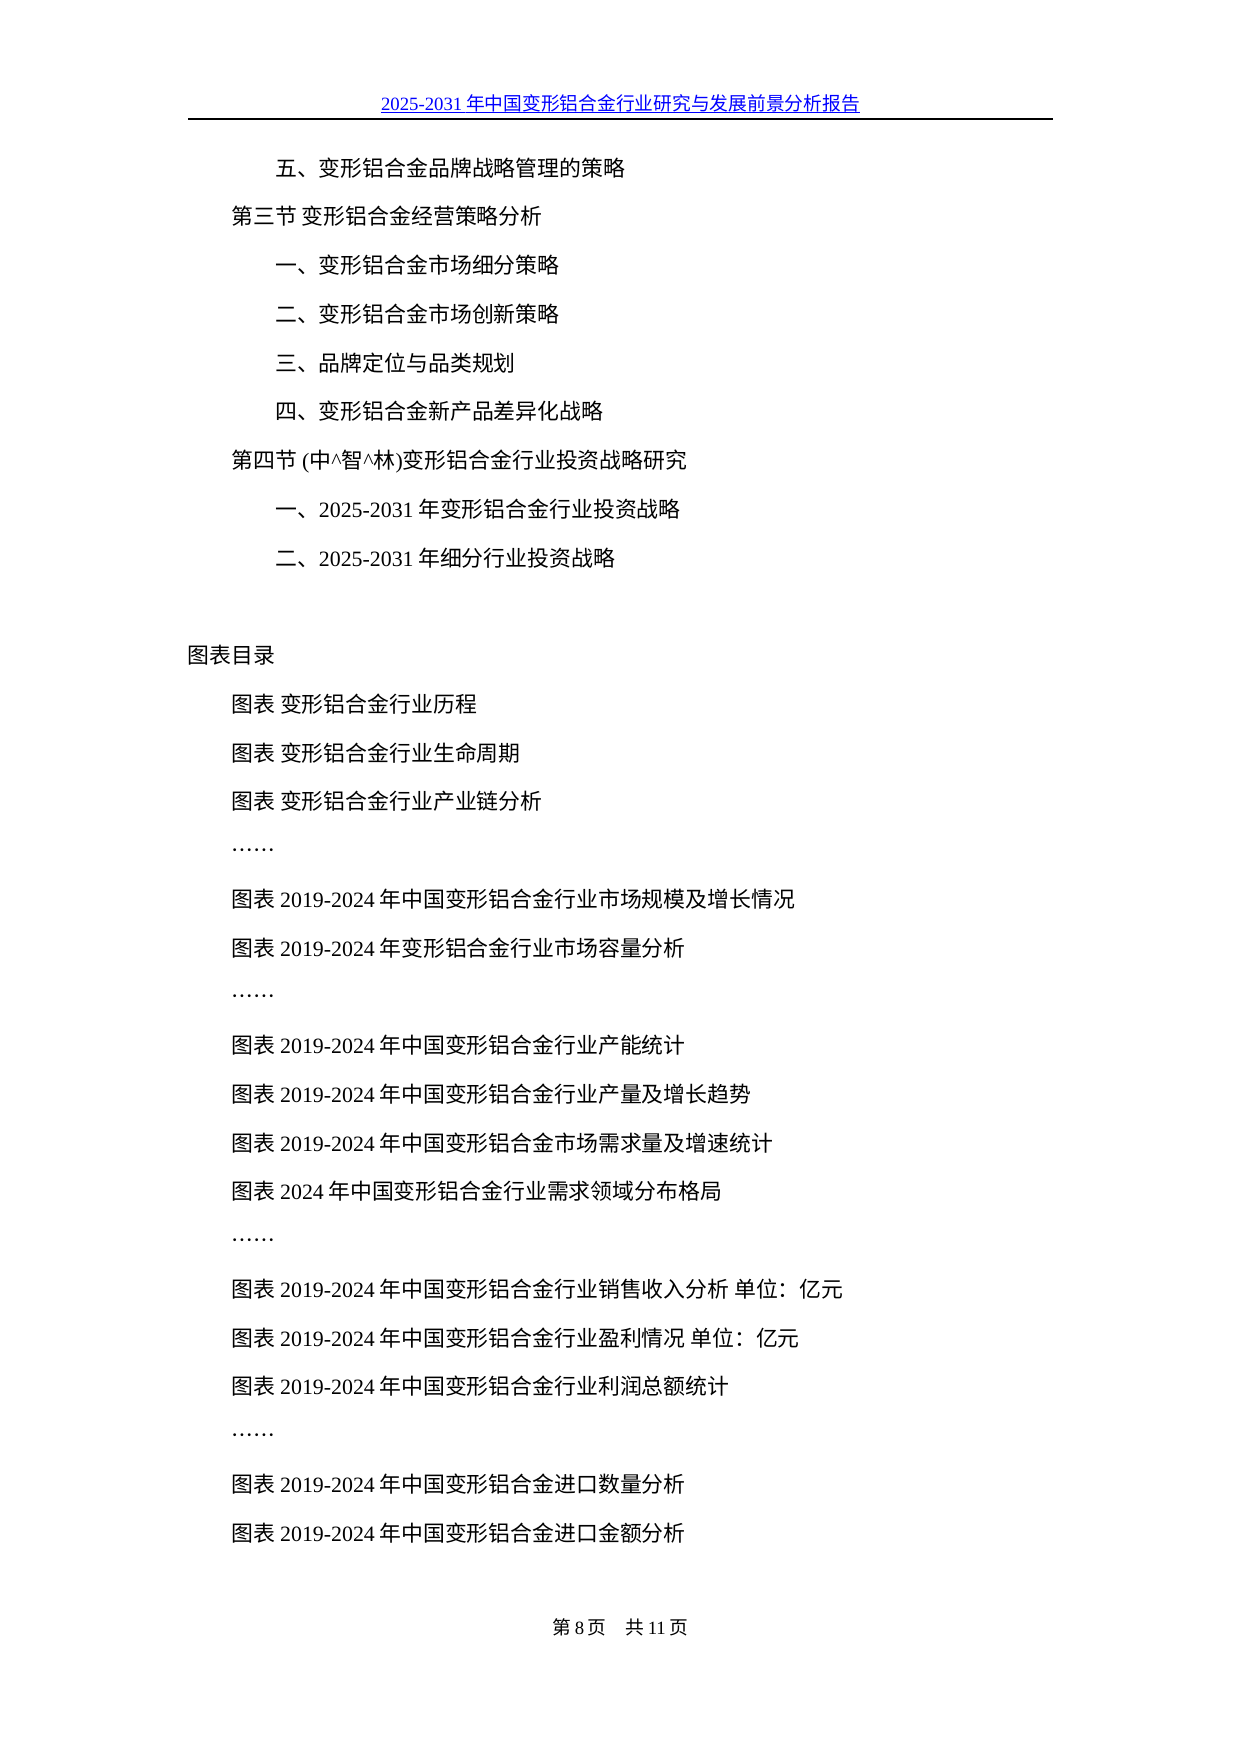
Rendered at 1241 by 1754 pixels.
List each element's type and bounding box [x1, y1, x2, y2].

text [187, 150, 1053, 1548]
